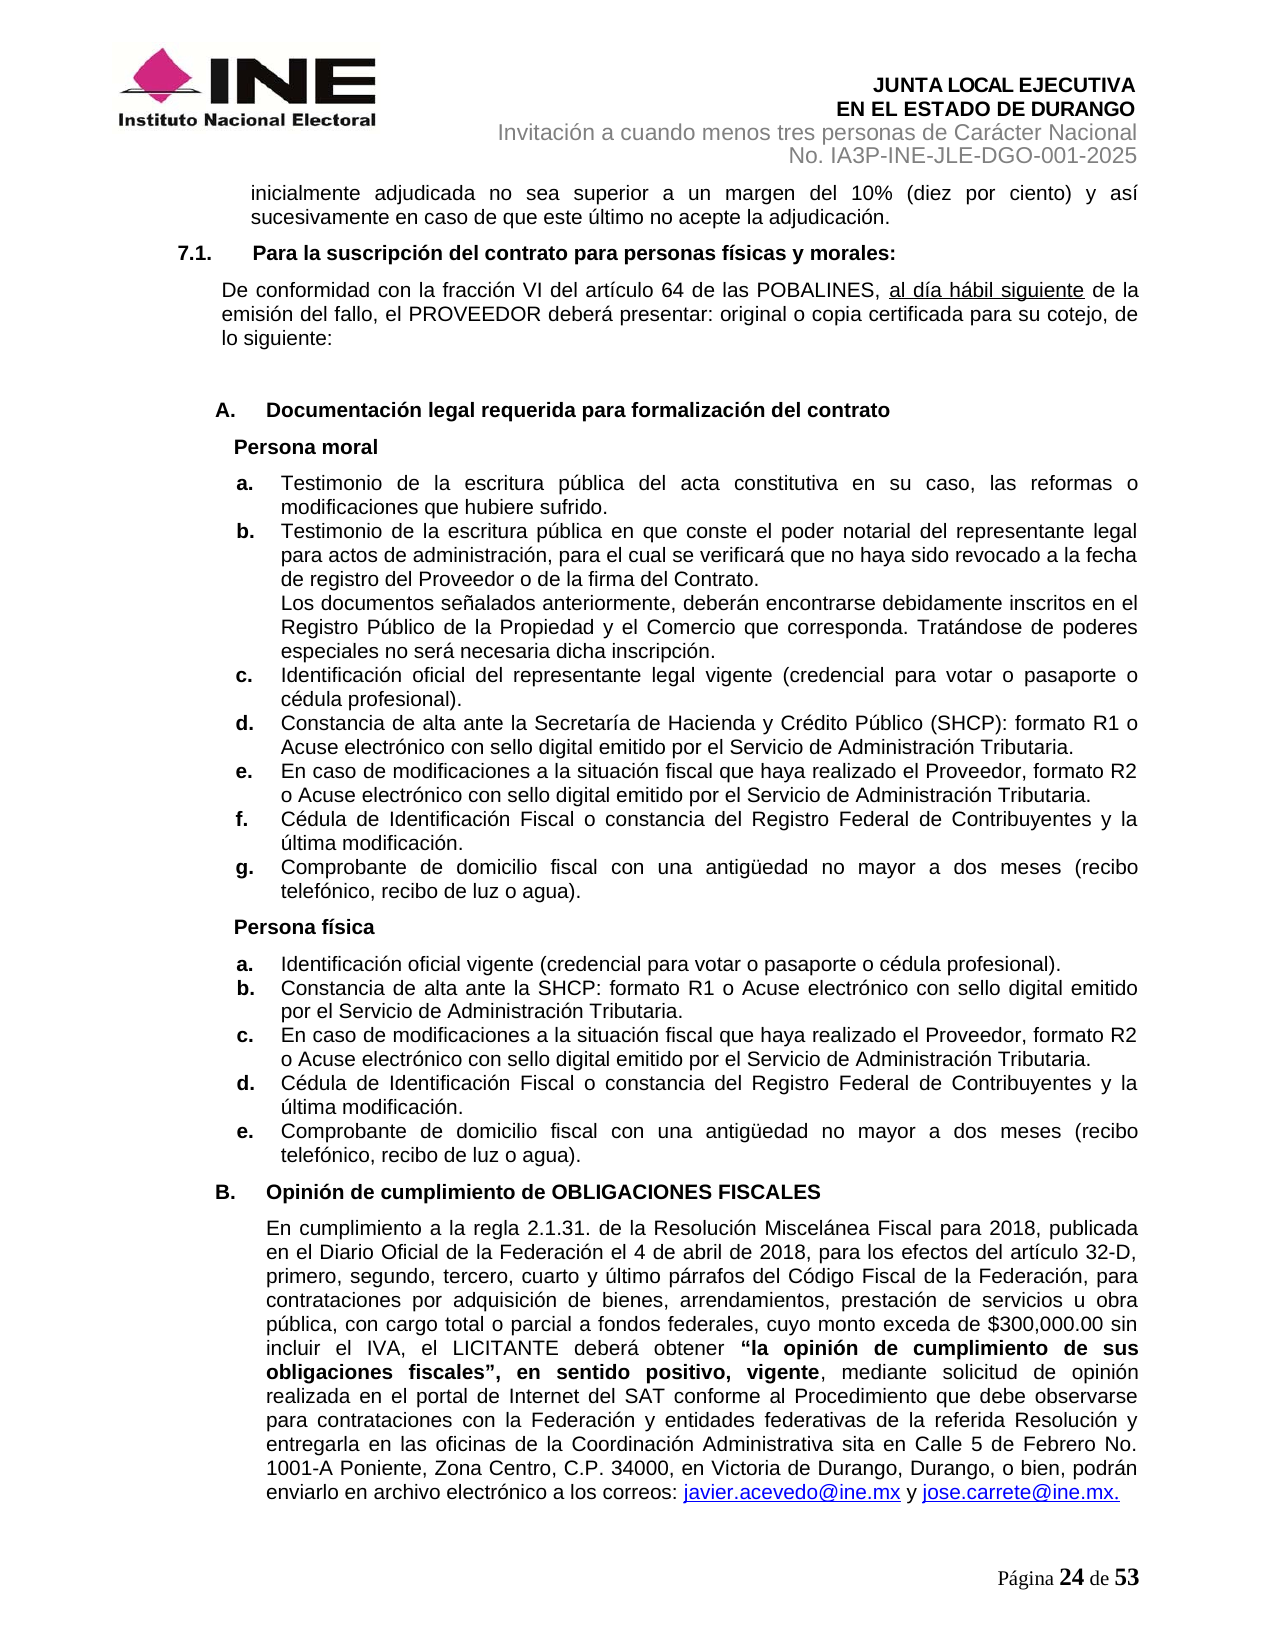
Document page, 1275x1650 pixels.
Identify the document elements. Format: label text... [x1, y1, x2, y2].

list Cédula de Identificación Fiscal o constancia del Registro Federal de Contribuyentes y la última modificación. [235, 807, 1139, 854]
subtitle Para la suscripción del contrato para personas físicas y morales: [177, 241, 1139, 265]
list Testimonio de la escritura pública en que conste el poder notarial del representante legal para actos de administración, para el cual se verificará que no haya sido revocado a la fecha de registro del Proveedor o de la firma del Contrato. [236, 519, 1139, 591]
text En cumplimiento a la regla 2.1.31. de la Resolución Miscelánea Fiscal para 2018, publicada en el Diario Oficial de la Federación el 4 de abril de 2018, para los efectos del artículo 32-D, primero, segundo, tercero, cuarto y último párrafos del Código Fiscal de la Federación, para contrataciones por adquisición de bienes, arrendamientos, prestación de servicios u obra pública, con cargo total o parcial a fondos federales, cuyo monto exceda de $300,000.00 sin incluir el IVA, el LICITANTE deberá obtener “la opinión de cumplimiento de sus obligaciones fiscales”, en sentido positivo, vigente, mediante solicitud de opinión realizada en el portal de Internet del SAT conforme al Procedimiento que debe observarse para contrataciones con la Federación y entidades federativas de la referida Resolución y entregarla en las oficinas de la Coordinación Administrativa sita en Calle 5 de Febrero No. 1001-A Poniente, Zona Centro, C.P. 34000, en Victoria de Durango, Durango, o bien, podrán enviarlo en archivo electrónico a los correos: javier.acevedo@ine.mx y jose.carrete@ine.mx. [266, 1216, 1139, 1504]
text Persona física [233, 915, 1139, 939]
list Comprobante de domicilio fiscal con una antigüedad no mayor a dos meses (recibo telefónico, recibo de luz o agua). [235, 854, 1139, 902]
text Los documentos señalados anteriormente, deberán encontrarse debidamente inscritos en el Registro Público de la Propiedad y el Comercio que corresponda. Tratándose de poderes especiales no será necesaria dicha inscripción. [281, 591, 1139, 663]
text Persona moral [233, 435, 1139, 459]
list Constancia de alta ante la SHCP: formato R1 o Acuse electrónico con sello digital emitido por el Servicio de Administración Tributaria. [236, 975, 1139, 1023]
list Documentación legal requerida para formalización del contrato [215, 398, 1139, 422]
list Identificación oficial del representante legal vigente (credencial para votar o pasaporte o cédula profesional). [235, 663, 1139, 711]
list En caso de modificaciones a la situación fiscal que haya realizado el Proveedor, formato R2 o Acuse electrónico con sello digital emitido por el Servicio de Administración Tributaria. [235, 759, 1139, 807]
list Opinión de cumplimiento de OBLIGACIONES FISCALES [215, 1179, 1139, 1203]
picture [111, 42, 380, 134]
list Comprobante de domicilio fiscal con una antigüedad no mayor a dos meses (recibo telefónico, recibo de luz o agua). [236, 1119, 1139, 1167]
list Cédula de Identificación Fiscal o constancia del Registro Federal de Contribuyentes y la última modificación. [236, 1071, 1139, 1119]
list Constancia de alta ante la Secretaría de Hacienda y Crédito Público (SHCP): formato R1 o Acuse electrónico con sello digital emitido por el Servicio de Administración Tributaria. [235, 711, 1139, 759]
list Testimonio de la escritura pública del acta constitutiva en su caso, las reformas o modificaciones que hubiere sufrido. [236, 471, 1139, 519]
list Identificación oficial vigente (credencial para votar o pasaporte o cédula profesional). [236, 951, 1139, 975]
list En caso de modificaciones a la situación fiscal que haya realizado el Proveedor, formato R2 o Acuse electrónico con sello digital emitido por el Servicio de Administración Tributaria. [236, 1023, 1139, 1071]
text De conformidad con la fracción VI del artículo 64 de las POBALINES, al día hábil siguiente de la emisión del fallo, el PROVEEDOR deberá presentar: original o copia certificada para su cotejo, de lo siguiente: [221, 277, 1139, 349]
